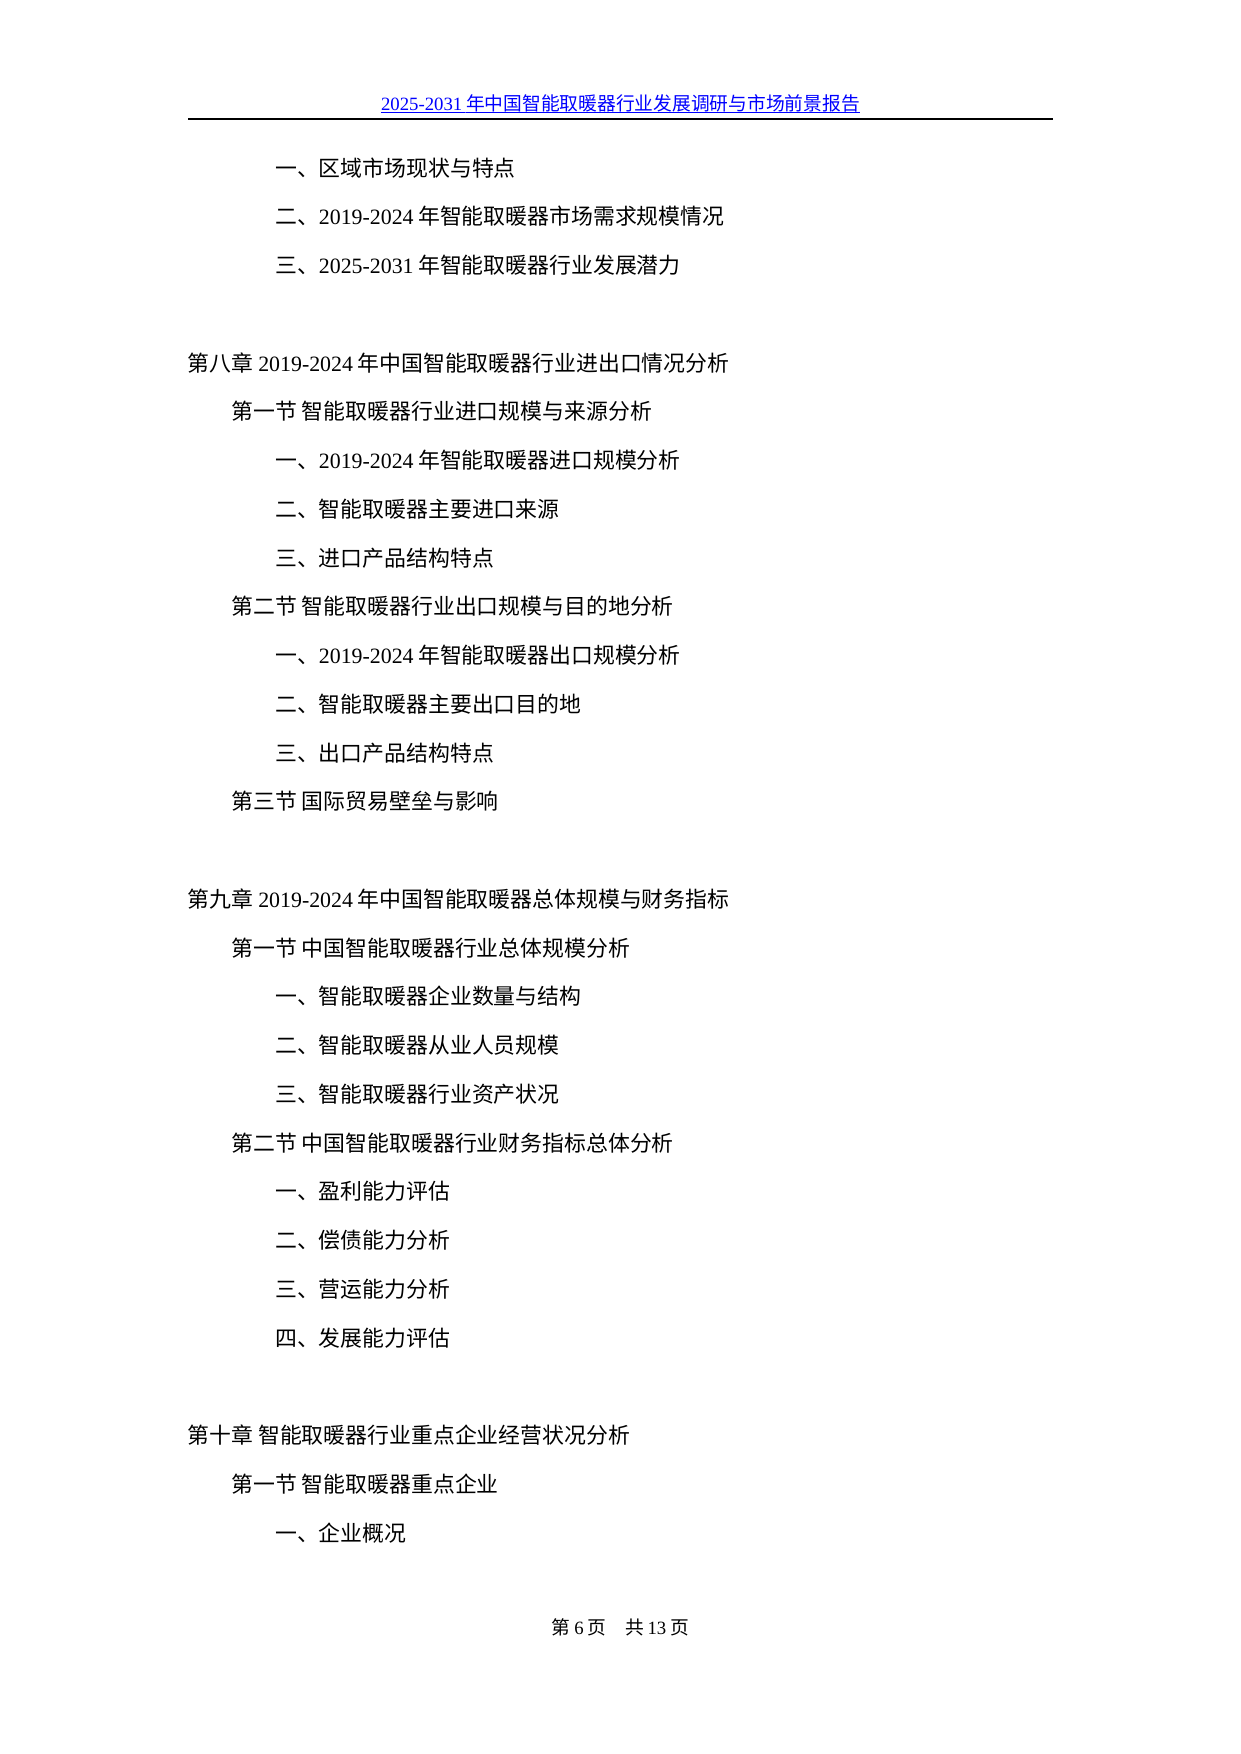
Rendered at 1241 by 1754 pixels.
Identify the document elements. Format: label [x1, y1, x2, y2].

text [187, 150, 1053, 1548]
